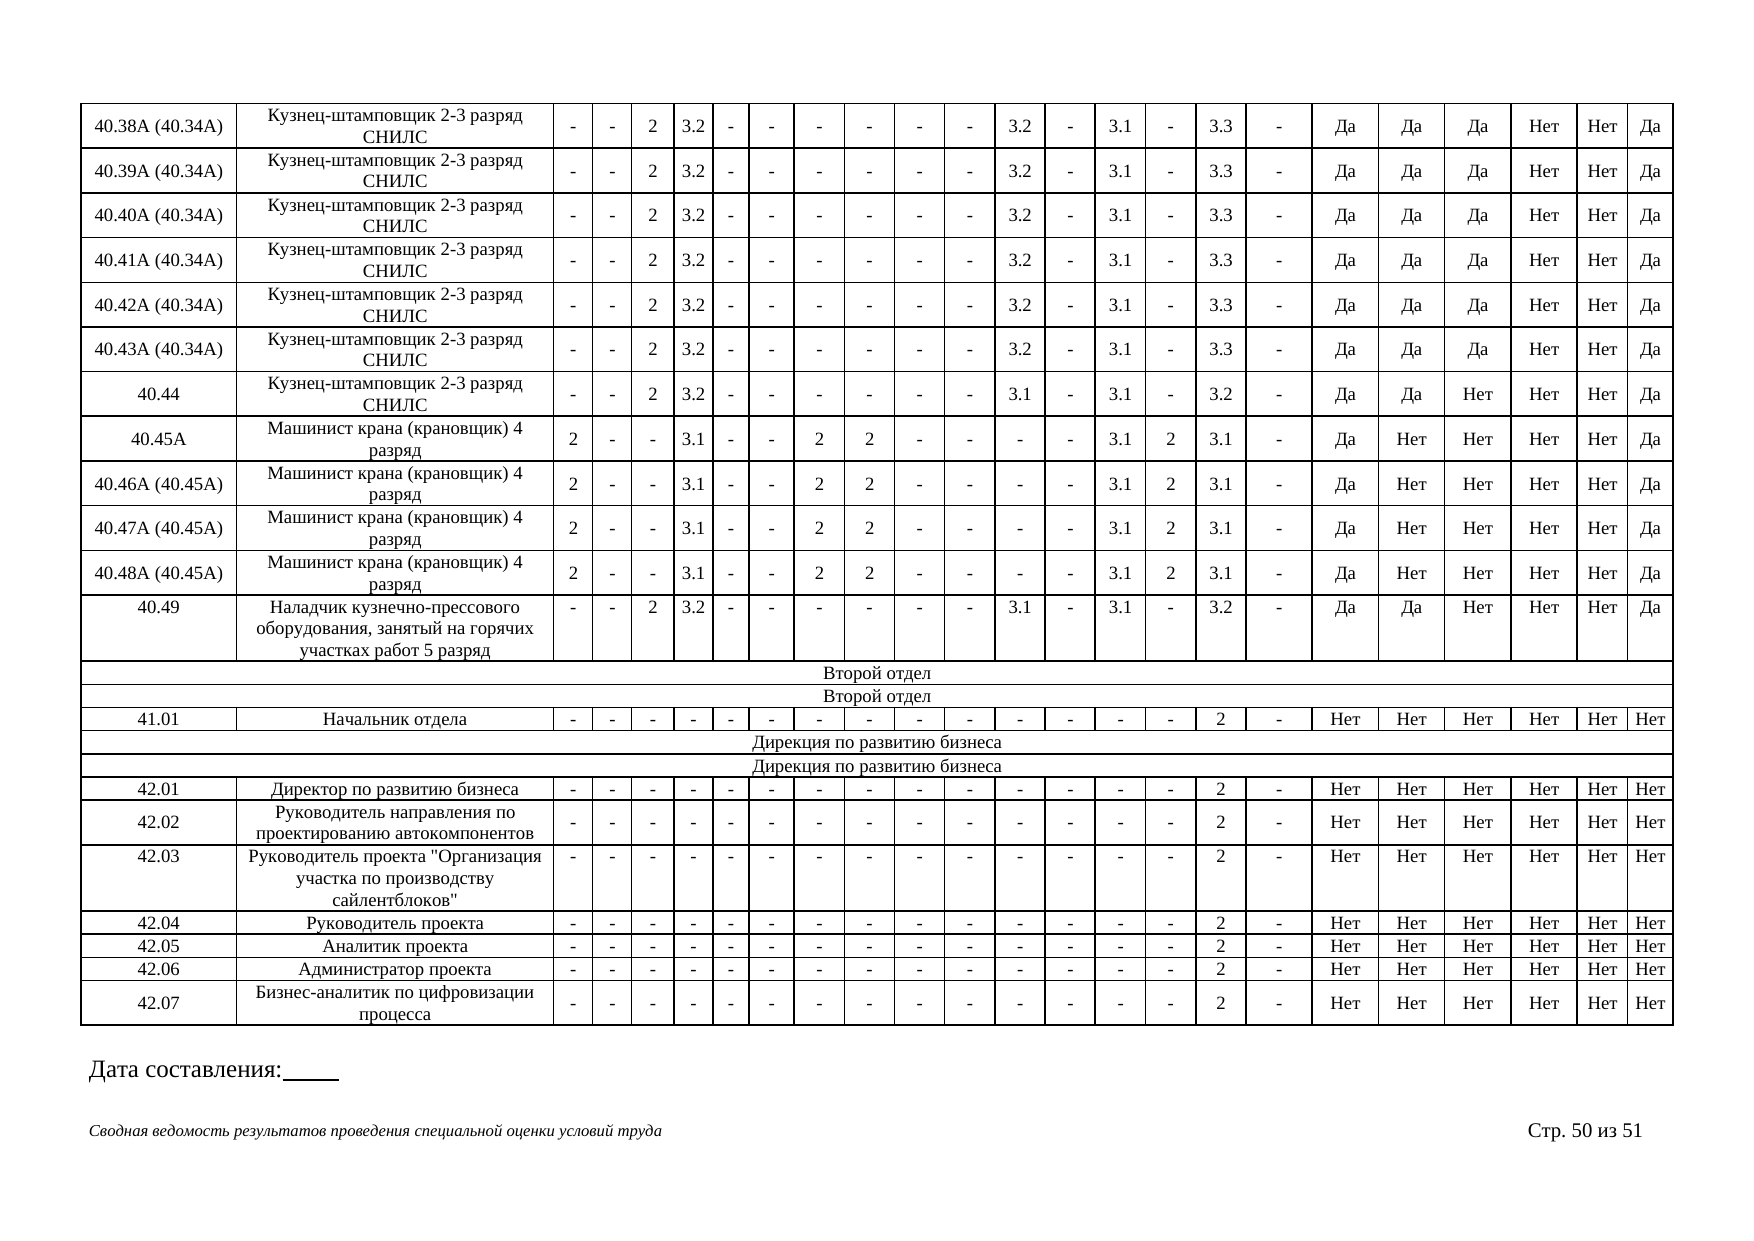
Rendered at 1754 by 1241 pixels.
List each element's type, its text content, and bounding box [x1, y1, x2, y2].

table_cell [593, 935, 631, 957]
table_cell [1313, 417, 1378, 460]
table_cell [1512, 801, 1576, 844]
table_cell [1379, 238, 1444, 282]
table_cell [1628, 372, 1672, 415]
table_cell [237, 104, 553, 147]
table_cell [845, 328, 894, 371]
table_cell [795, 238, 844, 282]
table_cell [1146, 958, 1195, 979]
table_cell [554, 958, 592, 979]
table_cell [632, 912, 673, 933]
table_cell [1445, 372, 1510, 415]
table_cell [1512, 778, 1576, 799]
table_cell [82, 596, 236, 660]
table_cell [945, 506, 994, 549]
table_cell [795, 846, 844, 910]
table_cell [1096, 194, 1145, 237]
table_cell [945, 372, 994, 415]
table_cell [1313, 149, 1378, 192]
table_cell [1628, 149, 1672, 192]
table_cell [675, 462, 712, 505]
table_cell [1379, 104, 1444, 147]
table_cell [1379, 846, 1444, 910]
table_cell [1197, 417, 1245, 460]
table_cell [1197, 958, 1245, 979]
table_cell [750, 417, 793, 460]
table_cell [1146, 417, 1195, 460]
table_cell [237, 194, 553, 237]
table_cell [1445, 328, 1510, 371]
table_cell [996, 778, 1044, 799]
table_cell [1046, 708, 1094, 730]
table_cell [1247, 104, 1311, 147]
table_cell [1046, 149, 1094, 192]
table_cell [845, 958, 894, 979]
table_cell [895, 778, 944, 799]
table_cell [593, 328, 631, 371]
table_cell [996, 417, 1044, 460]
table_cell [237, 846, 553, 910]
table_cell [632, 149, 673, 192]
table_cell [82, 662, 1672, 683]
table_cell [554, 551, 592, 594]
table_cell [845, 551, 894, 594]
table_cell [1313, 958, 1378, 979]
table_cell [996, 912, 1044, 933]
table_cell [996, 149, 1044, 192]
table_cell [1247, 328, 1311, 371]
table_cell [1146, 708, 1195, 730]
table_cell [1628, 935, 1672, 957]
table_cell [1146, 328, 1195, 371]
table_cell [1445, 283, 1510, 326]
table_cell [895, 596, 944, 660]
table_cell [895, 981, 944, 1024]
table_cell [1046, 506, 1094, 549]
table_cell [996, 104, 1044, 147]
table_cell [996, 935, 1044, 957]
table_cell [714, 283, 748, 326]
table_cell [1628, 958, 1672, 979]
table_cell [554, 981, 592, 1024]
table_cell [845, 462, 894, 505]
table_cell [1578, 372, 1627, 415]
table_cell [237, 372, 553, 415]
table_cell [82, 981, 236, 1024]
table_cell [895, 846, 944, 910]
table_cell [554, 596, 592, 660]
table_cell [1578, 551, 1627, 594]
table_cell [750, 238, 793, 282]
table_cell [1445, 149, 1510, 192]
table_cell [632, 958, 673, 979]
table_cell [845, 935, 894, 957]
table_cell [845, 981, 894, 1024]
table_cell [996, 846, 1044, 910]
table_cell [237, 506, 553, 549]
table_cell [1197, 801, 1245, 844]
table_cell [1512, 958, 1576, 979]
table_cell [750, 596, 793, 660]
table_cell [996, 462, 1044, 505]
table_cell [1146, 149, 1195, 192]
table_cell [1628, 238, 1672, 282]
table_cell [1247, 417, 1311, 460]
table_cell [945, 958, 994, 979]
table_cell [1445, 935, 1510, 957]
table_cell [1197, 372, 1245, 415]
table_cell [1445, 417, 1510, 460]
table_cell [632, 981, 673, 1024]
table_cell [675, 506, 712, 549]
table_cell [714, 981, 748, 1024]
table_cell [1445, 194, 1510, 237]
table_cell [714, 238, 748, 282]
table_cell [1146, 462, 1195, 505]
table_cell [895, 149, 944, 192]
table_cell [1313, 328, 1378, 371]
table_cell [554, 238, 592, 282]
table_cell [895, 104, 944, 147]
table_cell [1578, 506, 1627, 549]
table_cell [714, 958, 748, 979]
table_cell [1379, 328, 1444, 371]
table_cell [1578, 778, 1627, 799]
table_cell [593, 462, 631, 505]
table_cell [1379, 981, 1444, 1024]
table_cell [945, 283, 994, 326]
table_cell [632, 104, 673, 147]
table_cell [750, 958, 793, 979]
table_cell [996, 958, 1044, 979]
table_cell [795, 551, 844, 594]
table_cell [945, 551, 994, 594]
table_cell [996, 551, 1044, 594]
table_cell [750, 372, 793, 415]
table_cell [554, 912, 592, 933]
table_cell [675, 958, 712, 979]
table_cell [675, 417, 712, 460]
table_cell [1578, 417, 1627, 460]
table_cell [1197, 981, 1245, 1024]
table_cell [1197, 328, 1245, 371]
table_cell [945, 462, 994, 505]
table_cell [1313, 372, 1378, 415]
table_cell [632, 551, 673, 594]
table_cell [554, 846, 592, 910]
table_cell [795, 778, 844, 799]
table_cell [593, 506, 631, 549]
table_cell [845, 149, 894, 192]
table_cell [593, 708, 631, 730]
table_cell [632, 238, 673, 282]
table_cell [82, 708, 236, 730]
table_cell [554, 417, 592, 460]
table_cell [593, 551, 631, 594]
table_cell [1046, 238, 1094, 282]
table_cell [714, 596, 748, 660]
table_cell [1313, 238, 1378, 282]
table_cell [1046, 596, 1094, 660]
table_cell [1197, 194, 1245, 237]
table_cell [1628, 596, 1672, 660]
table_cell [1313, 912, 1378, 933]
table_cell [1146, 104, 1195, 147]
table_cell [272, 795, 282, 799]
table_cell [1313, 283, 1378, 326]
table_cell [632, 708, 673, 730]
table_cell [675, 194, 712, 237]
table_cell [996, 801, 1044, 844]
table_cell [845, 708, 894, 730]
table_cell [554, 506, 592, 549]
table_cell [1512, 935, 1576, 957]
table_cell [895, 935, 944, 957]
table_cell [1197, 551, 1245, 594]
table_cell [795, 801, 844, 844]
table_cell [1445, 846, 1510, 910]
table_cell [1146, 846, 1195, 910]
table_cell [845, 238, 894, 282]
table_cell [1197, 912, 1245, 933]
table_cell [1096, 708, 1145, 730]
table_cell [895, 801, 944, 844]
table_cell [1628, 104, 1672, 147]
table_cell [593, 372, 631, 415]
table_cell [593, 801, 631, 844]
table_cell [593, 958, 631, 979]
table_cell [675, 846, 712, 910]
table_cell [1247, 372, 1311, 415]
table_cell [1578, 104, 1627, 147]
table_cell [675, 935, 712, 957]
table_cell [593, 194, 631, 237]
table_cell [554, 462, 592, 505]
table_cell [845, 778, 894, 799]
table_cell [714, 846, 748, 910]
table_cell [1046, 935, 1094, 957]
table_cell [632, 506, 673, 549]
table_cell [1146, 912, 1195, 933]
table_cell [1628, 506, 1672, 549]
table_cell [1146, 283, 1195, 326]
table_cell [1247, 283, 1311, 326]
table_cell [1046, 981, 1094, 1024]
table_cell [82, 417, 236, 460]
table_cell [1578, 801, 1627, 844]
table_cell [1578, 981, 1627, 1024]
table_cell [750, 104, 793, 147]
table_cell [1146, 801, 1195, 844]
text Дата составления: [89, 1054, 1665, 1083]
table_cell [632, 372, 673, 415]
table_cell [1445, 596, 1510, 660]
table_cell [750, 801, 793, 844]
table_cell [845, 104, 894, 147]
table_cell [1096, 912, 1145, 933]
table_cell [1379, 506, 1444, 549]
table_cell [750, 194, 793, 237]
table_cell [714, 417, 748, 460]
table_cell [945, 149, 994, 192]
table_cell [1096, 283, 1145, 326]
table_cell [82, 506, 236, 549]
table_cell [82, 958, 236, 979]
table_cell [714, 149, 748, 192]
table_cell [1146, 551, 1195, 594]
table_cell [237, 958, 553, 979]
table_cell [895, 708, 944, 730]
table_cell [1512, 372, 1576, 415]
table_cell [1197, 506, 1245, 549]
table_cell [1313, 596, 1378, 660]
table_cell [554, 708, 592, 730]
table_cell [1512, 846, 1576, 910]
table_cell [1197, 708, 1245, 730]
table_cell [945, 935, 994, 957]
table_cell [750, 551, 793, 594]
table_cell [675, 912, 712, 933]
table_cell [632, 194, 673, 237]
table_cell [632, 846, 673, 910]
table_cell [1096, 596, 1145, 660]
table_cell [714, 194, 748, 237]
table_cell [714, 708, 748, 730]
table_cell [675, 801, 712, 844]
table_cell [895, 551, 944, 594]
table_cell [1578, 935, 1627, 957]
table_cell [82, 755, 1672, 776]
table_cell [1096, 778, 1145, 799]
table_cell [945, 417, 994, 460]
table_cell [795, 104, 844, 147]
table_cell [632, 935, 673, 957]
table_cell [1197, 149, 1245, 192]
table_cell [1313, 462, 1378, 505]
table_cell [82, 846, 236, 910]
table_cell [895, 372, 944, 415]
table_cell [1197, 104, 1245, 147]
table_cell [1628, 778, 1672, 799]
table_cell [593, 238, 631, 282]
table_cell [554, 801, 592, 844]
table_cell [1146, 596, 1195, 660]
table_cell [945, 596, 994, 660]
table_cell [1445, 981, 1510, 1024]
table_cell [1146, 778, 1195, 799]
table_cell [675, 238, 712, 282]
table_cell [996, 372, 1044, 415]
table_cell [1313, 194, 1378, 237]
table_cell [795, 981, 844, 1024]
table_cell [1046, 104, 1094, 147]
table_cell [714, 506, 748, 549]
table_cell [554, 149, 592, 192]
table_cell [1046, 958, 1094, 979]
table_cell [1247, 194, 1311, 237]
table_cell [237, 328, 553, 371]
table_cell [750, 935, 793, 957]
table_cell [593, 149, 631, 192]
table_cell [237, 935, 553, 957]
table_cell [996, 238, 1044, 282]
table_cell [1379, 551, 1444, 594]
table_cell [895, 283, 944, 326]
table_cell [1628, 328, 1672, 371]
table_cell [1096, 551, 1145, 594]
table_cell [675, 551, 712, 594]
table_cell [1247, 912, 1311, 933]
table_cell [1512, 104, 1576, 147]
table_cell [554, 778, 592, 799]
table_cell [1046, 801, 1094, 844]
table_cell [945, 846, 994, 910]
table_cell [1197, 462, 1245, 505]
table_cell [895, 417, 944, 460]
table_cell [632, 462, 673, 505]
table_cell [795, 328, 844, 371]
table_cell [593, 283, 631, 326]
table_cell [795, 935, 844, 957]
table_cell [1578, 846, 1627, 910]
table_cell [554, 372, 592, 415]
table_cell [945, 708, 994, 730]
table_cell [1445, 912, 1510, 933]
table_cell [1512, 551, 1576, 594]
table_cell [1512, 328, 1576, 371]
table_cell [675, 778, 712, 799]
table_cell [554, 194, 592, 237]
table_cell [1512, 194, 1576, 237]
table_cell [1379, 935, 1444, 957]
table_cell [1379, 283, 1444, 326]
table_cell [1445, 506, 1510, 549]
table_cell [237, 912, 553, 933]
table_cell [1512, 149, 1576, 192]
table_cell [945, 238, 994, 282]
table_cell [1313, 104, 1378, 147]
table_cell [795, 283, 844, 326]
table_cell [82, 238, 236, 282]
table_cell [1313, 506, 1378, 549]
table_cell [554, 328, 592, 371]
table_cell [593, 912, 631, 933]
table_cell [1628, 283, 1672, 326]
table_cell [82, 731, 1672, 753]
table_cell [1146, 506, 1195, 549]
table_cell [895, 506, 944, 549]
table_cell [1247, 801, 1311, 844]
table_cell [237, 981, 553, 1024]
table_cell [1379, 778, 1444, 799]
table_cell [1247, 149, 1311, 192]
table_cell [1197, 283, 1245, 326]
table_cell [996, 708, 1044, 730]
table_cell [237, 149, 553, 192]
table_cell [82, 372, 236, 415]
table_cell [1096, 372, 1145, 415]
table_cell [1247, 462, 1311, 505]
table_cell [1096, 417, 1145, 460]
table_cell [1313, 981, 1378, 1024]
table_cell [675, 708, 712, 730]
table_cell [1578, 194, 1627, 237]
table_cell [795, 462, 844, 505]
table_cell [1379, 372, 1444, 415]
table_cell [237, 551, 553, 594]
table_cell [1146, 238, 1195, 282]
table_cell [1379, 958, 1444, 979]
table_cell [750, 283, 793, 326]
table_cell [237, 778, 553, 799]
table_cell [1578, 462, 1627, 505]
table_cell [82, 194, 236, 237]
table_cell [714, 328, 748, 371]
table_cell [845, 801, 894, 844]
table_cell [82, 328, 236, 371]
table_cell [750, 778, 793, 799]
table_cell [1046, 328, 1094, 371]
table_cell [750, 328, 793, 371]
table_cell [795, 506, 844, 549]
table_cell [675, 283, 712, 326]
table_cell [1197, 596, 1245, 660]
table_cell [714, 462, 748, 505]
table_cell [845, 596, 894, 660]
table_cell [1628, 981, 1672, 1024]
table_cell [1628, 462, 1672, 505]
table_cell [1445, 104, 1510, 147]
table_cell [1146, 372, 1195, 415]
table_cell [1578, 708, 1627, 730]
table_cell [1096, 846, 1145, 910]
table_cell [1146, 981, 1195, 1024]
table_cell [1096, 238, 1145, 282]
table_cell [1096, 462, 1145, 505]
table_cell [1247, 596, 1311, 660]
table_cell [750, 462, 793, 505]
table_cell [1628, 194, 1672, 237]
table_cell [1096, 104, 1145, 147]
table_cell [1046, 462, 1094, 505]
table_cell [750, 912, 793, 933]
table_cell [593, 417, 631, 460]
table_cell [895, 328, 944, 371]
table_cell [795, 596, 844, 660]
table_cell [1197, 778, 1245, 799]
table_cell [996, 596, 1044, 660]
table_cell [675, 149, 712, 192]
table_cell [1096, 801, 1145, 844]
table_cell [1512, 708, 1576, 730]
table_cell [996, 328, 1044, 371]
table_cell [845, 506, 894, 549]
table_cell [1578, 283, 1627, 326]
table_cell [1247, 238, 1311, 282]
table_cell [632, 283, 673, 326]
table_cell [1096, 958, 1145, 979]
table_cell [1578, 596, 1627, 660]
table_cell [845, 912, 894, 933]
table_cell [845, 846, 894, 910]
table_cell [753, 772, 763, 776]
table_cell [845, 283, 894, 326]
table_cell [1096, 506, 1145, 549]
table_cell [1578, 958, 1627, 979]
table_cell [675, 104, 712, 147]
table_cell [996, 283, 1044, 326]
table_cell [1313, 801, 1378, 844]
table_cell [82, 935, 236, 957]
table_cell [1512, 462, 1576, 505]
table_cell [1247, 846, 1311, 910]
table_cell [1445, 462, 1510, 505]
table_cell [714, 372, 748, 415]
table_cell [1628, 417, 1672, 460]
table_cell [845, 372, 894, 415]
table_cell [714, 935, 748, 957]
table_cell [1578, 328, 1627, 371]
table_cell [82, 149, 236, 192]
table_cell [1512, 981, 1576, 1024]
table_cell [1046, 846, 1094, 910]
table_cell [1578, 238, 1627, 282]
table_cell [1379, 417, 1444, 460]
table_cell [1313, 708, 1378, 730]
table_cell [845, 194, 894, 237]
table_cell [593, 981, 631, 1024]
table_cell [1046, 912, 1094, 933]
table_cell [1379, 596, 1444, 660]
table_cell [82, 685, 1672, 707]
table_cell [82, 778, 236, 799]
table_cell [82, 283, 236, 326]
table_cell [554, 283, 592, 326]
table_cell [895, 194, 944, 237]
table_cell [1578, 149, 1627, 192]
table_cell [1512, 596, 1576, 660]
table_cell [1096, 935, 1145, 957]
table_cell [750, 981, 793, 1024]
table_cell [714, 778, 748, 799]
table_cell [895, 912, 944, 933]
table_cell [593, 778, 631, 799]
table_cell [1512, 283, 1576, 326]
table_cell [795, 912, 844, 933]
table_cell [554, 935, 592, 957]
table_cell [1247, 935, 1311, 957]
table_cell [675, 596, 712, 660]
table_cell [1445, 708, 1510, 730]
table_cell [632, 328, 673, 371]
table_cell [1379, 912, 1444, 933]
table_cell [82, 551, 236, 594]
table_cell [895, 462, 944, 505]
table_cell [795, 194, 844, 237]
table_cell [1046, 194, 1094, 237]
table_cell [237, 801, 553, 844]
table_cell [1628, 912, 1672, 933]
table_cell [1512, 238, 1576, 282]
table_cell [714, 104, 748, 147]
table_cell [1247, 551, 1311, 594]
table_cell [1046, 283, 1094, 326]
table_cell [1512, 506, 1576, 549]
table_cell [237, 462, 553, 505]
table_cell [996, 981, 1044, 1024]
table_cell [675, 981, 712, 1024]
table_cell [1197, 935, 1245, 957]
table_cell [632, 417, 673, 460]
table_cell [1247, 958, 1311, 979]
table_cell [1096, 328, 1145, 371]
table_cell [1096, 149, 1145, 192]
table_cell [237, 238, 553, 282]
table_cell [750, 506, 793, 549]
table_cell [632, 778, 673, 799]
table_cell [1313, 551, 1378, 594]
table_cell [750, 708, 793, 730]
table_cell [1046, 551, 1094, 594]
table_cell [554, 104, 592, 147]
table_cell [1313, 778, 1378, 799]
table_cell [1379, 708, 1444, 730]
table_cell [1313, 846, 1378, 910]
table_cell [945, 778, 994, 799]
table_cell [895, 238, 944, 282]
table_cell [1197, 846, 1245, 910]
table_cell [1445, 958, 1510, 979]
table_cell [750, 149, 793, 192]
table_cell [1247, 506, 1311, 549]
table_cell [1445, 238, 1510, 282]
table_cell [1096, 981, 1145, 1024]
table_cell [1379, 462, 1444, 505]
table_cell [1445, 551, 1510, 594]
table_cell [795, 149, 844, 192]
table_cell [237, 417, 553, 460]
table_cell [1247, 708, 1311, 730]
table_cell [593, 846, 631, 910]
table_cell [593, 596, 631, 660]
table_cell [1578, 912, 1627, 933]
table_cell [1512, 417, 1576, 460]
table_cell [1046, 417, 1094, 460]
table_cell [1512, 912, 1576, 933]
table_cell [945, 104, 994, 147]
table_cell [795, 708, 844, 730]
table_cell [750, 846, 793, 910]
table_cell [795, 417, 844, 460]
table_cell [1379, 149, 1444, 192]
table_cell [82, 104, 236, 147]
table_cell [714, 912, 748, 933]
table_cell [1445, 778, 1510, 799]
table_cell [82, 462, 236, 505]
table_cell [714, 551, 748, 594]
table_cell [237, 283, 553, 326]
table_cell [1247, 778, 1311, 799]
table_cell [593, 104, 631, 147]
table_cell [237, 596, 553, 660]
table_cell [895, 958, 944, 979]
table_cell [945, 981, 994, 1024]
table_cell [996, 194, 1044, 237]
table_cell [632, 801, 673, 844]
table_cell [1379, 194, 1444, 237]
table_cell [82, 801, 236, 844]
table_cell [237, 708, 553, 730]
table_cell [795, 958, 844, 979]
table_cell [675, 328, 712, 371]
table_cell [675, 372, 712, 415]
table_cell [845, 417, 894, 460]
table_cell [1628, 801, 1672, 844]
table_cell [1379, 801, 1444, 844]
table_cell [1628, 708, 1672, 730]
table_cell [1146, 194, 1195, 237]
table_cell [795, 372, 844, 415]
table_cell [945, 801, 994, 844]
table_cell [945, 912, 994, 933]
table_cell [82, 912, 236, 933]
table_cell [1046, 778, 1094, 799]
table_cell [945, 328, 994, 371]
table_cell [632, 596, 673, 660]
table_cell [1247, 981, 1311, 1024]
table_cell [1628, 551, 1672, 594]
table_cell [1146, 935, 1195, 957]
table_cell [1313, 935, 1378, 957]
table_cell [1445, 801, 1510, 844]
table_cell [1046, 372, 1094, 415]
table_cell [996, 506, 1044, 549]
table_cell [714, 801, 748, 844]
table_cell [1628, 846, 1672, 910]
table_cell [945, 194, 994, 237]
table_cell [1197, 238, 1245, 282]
